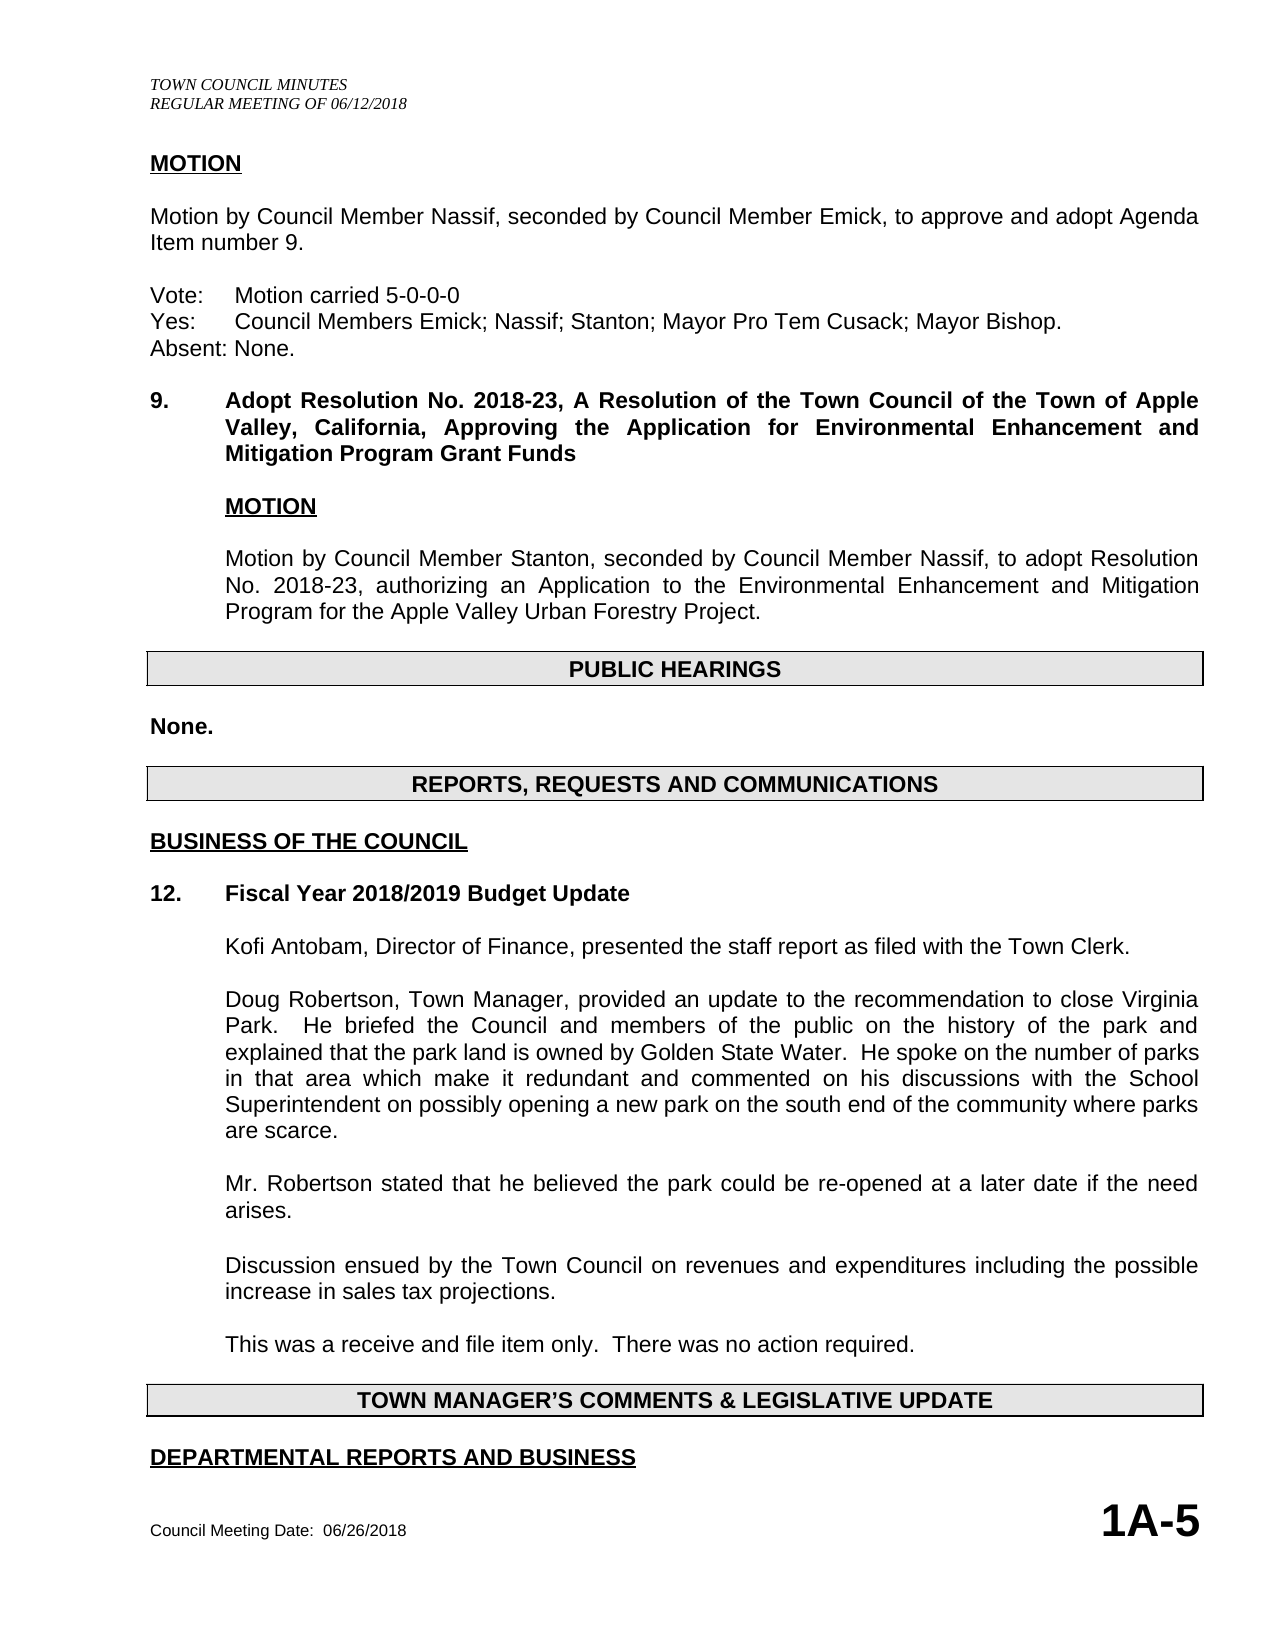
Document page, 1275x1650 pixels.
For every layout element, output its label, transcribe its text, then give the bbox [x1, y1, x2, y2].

subtitle PUBLIC HEARINGS [148, 652, 1202, 685]
text Mr. Robertson stated that he believed the park could be re-opened at a later date if the need arises. [150, 1170, 1200, 1223]
text Vote: Motion carried 5-0-0-0 Yes: Council Members Emick; Nassif; Stanton; Mayor Pro Tem Cusack; Mayor Bishop. [150, 282, 1200, 334]
text Motion by Council Member Nassif, seconded by Council Member Emick, to approve and adopt Agenda Item number 9. [150, 203, 1200, 255]
text MOTION [150, 150, 1200, 176]
text Kofi Antobam, Director of Finance, presented the staff report as filed with the Town Clerk. [150, 933, 1200, 959]
text 12. Fiscal Year 2018/2019 Budget Update [150, 880, 1200, 907]
text This was a receive and file item only. There was no action required. [225, 1331, 1200, 1357]
text Discussion ensued by the Town Council on revenues and expenditures including the possible increase in sales tax projections. [225, 1252, 1200, 1304]
text None. [150, 713, 1200, 739]
subtitle REPORTS, REQUESTS AND COMMUNICATIONS [148, 767, 1202, 800]
text Doug Robertson, Town Manager, provided an update to the recommendation to close Virginia Park. He briefed the Council and members of the public on the history of the park and explained that the park land is owned by Golden State Water. He spoke on the number of parks in that area which make it redundant and commented on his discussions with the School Superintendent on possibly opening a new park on the south end of the community where parks are scarce. [150, 986, 1200, 1144]
text 9. Adopt Resolution No. 2018-23, A Resolution of the Town Council of the Town of Apple Valley, California, Approving the Application for Environmental Enhancement and Mitigation Program Grant Funds [150, 387, 1200, 466]
text Absent: None. [150, 334, 1200, 361]
text Motion by Council Member Stanton, seconded by Council Member Nassif, to adopt Resolution No. 2018-23, authorizing an Application to the Environmental Enhancement and Mitigation Program for the Apple Valley Urban Forestry Project. [225, 545, 1200, 624]
text TOWN MANAGER’S COMMENTS & LEGISLATIVE UPDATE [148, 1385, 1202, 1415]
text MOTION [225, 493, 1200, 519]
text DEPARTMENTAL REPORTS AND BUSINESS [150, 1443, 1200, 1470]
text BUSINESS OF THE COUNCIL [150, 828, 1200, 854]
